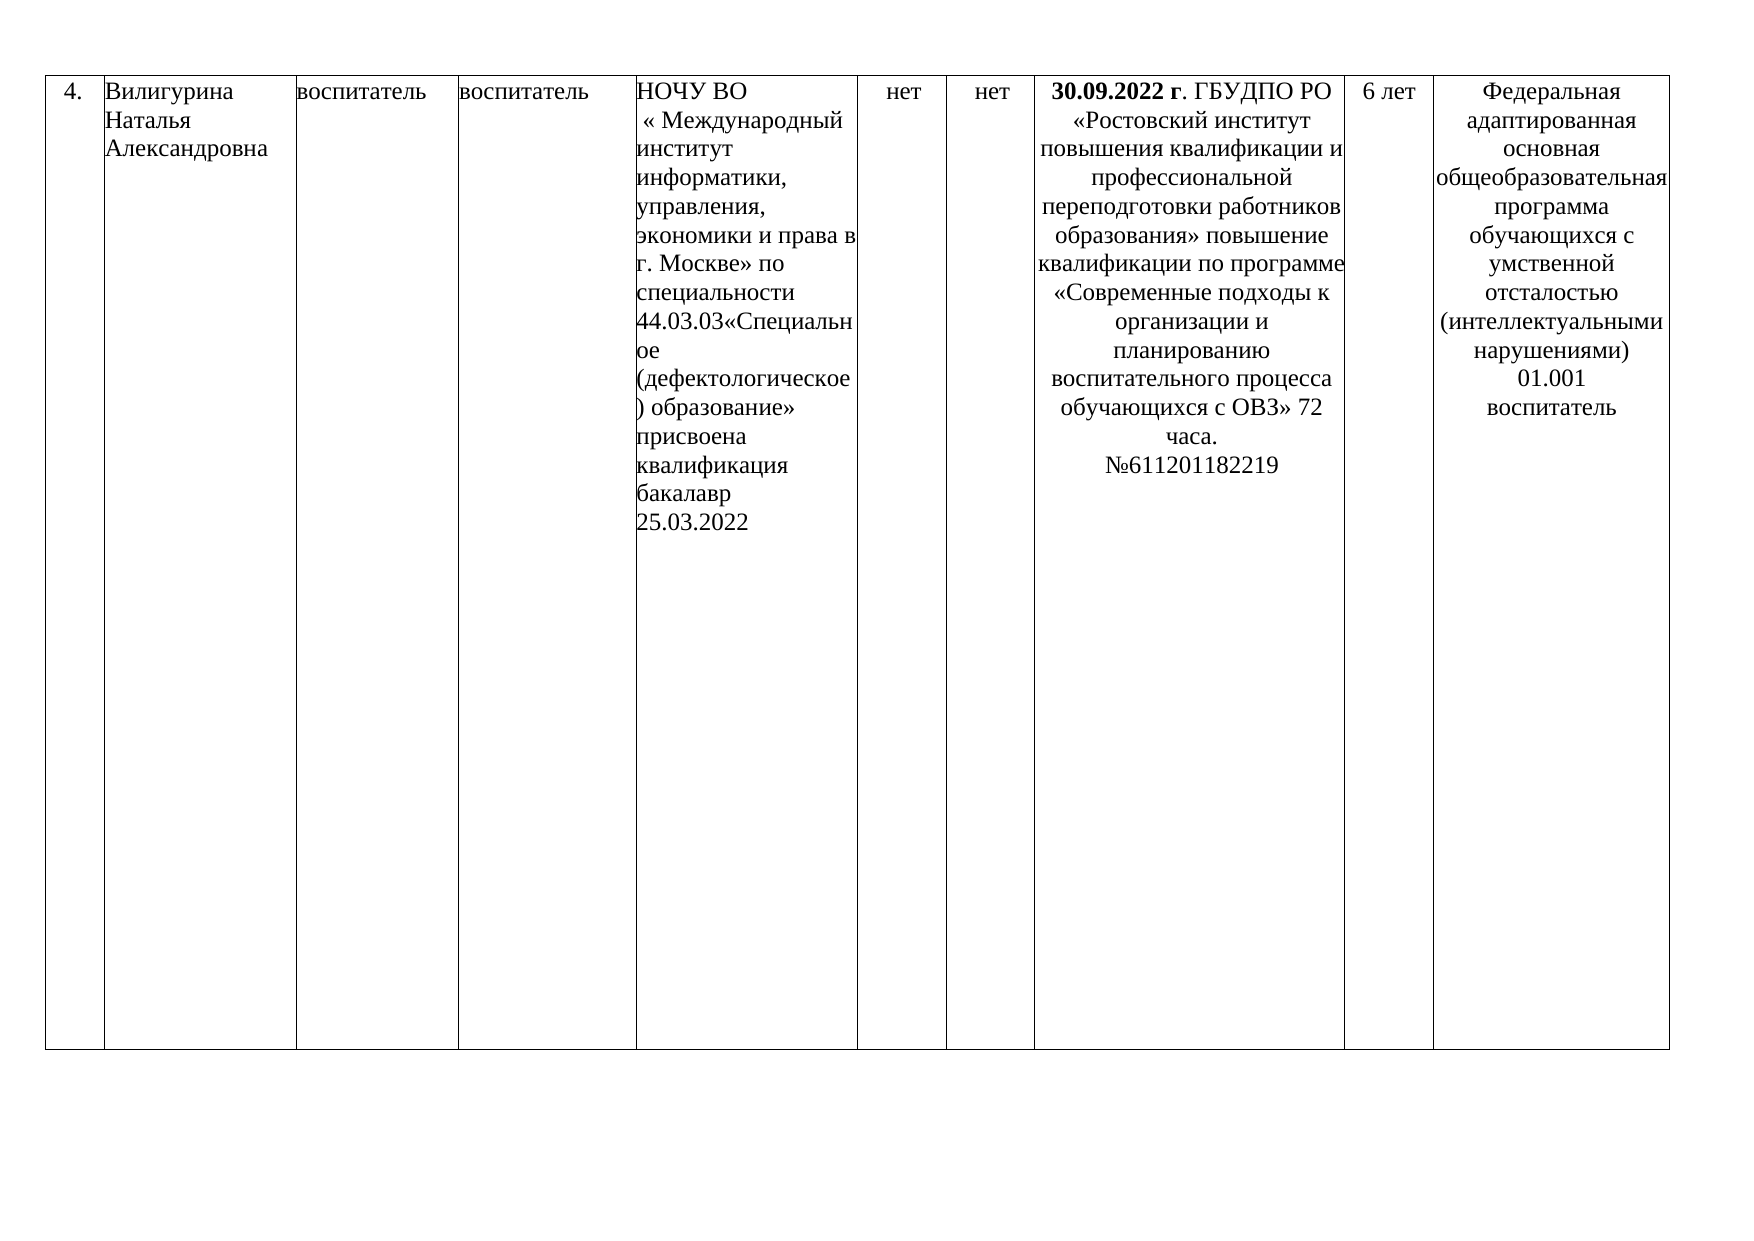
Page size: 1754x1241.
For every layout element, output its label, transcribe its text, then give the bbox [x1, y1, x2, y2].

table_cell [46, 76, 104, 1049]
table_cell воспитатель [459, 76, 636, 1049]
table_cell нет [947, 76, 1034, 1049]
table_cell Вилигурина Наталья Александровна [105, 76, 296, 1049]
table_cell воспитатель [297, 76, 458, 1049]
table_cell 6 лет [1345, 76, 1433, 1049]
table_cell НОЧУ ВО « Международный институт информатики, управления, экономики и права в г. Москве» по специальности 44.03.03«Специальное (дефектологическое) образование» присвоена квалификация бакалавр 25.03.2022 [637, 76, 857, 1049]
table_cell 30.09.2022 г. ГБУДПО РО «Ростовский институт повышения квалификации и профессиональной переподготовки работников образования» повышение квалификации по программе «Современные подходы к организации и планированию воспитательного процесса обучающихся с ОВЗ» 72 часа. №611201182219 [1035, 76, 1344, 1049]
table_cell нет [858, 76, 946, 1049]
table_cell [1434, 76, 1669, 1049]
